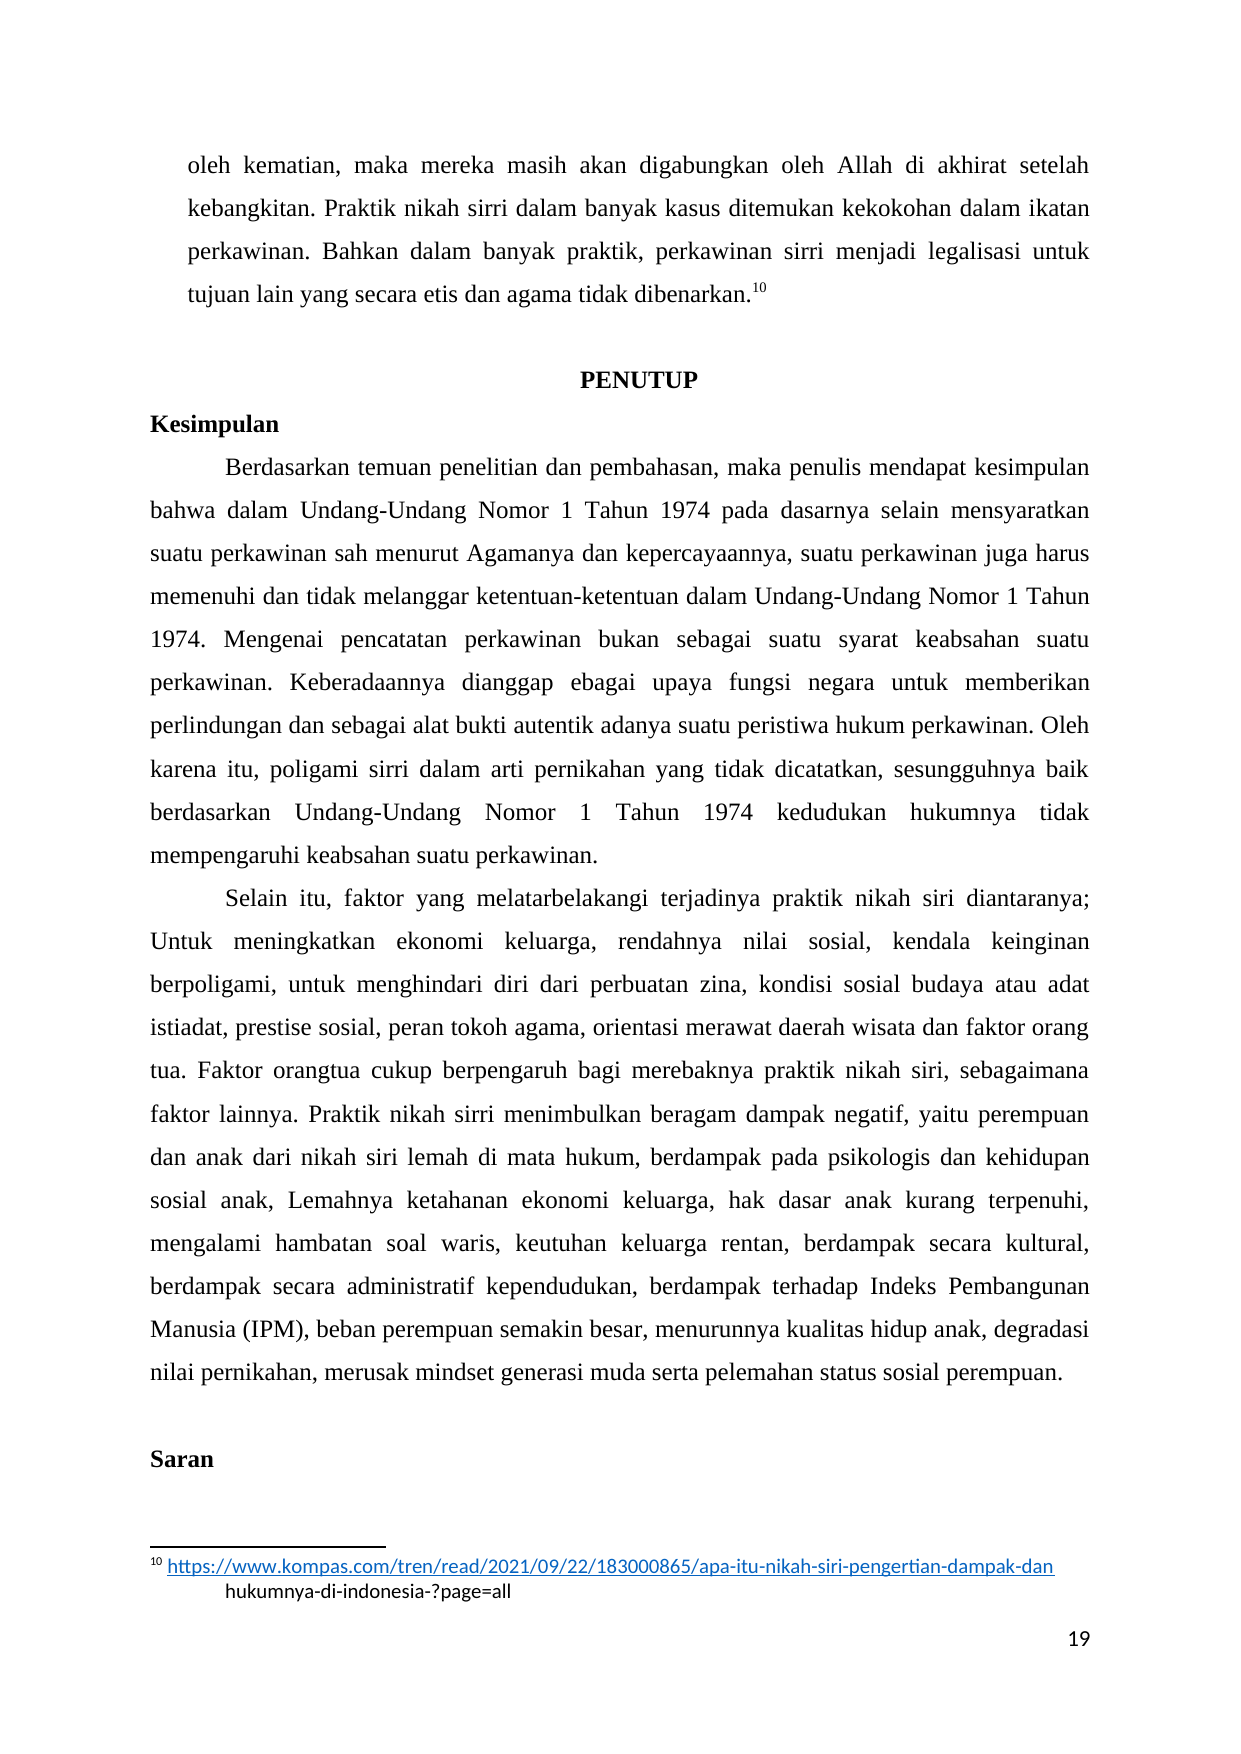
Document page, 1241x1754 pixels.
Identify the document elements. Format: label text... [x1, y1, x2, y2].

list Selain itu, faktor yang melatarbelakangi terjadinya praktik nikah siri diantaranya; Untuk meningkatkan ekonomi keluarga, rendahnya nilai sosial, kendala keinginan berpoligami, untuk menghindari diri dari perbuatan zina, kondisi sosial budaya atau adat istiadat, prestise sosial, peran tokoh agama, orientasi merawat daerah wisata dan faktor orang tua. Faktor orangtua cukup berpengaruh bagi merebaknya praktik nikah siri, sebagaimana faktor lainnya. Praktik nikah sirri menimbulkan beragam dampak negatif, yaitu perempuan dan anak dari nikah siri lemah di mata hukum, berdampak pada psikologis dan kehidupan sosial anak, Lemahnya ketahanan ekonomi keluarga, hak dasar anak kurang terpenuhi, mengalami hambatan soal waris, keutuhan keluarga rentan, berdampak secara kultural, berdampak secara administratif kependudukan, berdampak terhadap Indeks Pembangunan Manusia (IPM), beban perempuan semakin besar, menurunnya kualitas hidup anak, degradasi nilai pernikahan, merusak mindset generasi muda serta pelemahan status sosial perempuan. [150, 883, 1090, 1386]
list Kesimpulan [150, 409, 1090, 437]
list PENUTUP [187, 366, 1090, 394]
list Saran [150, 1444, 1090, 1472]
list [150, 150, 1090, 308]
list Berdasarkan temuan penelitian dan pembahasan, maka penulis mendapat kesimpulan bahwa dalam Undang-Undang Nomor 1 Tahun 1974 pada dasarnya selain mensyaratkan suatu perkawinan sah menurut Agamanya dan kepercayaannya, suatu perkawinan juga harus memenuhi dan tidak melanggar ketentuan-ketentuan dalam Undang-Undang Nomor 1 Tahun 1974. Mengenai pencatatan perkawinan bukan sebagai suatu syarat keabsahan suatu perkawinan. Keberadaannya dianggap ebagai upaya fungsi negara untuk memberikan perlindungan dan sebagai alat bukti autentik adanya suatu peristiwa hukum perkawinan. Oleh karena itu, poligami sirri dalam arti pernikahan yang tidak dicatatkan, sesungguhnya baik berdasarkan Undang-Undang Nomor 1 Tahun 1974 kedudukan hukumnya tidak mempengaruhi keabsahan suatu perkawinan. [150, 452, 1090, 869]
